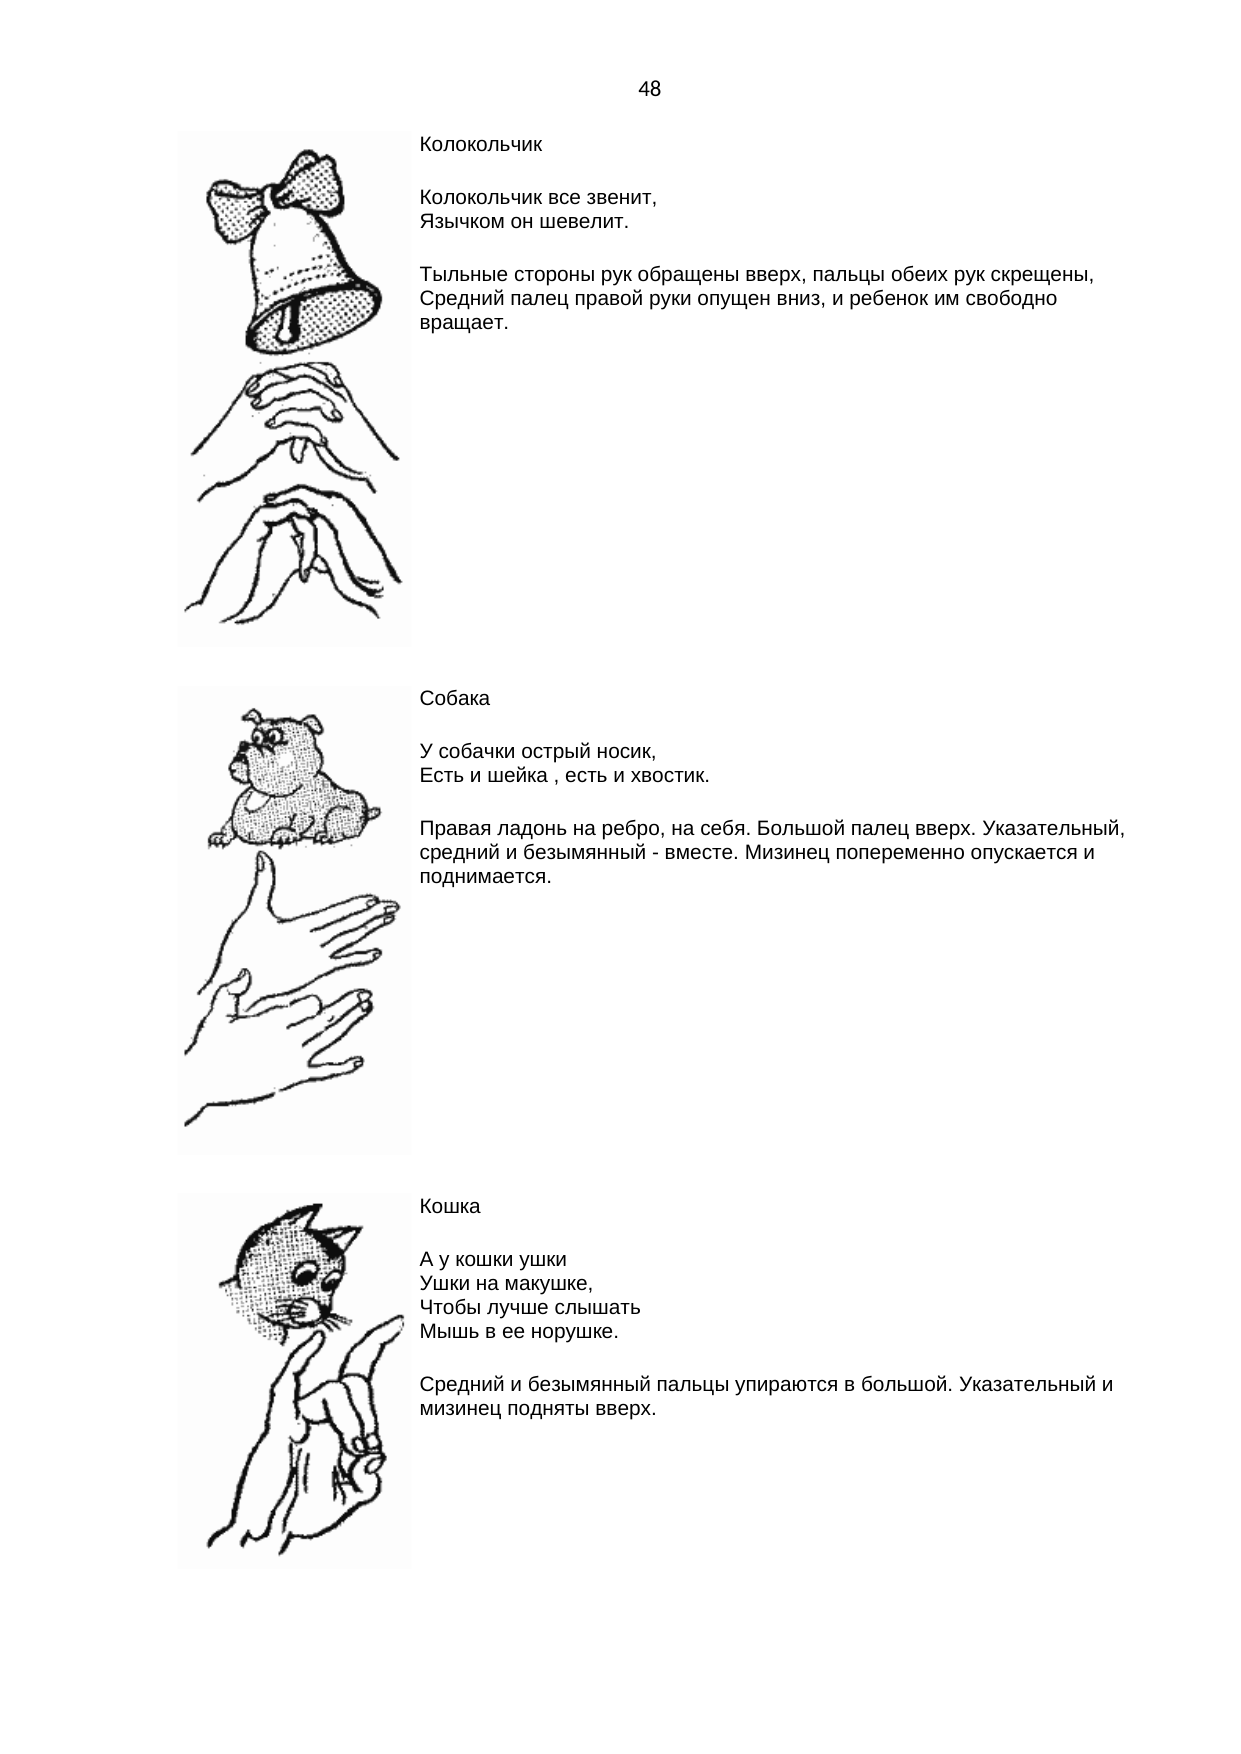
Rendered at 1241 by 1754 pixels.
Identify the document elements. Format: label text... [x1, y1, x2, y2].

table_header [176, 130, 418, 648]
picture [177, 131, 412, 647]
table_header Колокольчик Колокольчик все звенит, Язычком он шевелит. Тыльные стороны рук обращены вверх, пальцы обеих рук скрещены, Средний палец правой руки опущен вниз, и ребенок им свободно вращает. [418, 130, 1130, 648]
table_header Кошка А у кошки ушки Ушки на макушке, Чтобы лучше слышать Мышь в ее норушке. Средний и безымянный пальцы упираются в большой. Указательный и мизинец подняты вверх. [418, 1192, 1130, 1570]
table_header [176, 1192, 418, 1570]
picture [177, 686, 412, 1155]
table_header [176, 685, 418, 1156]
table_header Собака У собачки острый носик, Есть и шейка , есть и хвостик. Правая ладонь на ребро, на себя. Большой палец вверх. Указательный, средний и безымянный - вместе. Мизинец попеременно опускается и поднимается. [418, 685, 1130, 1156]
picture [177, 1193, 412, 1569]
